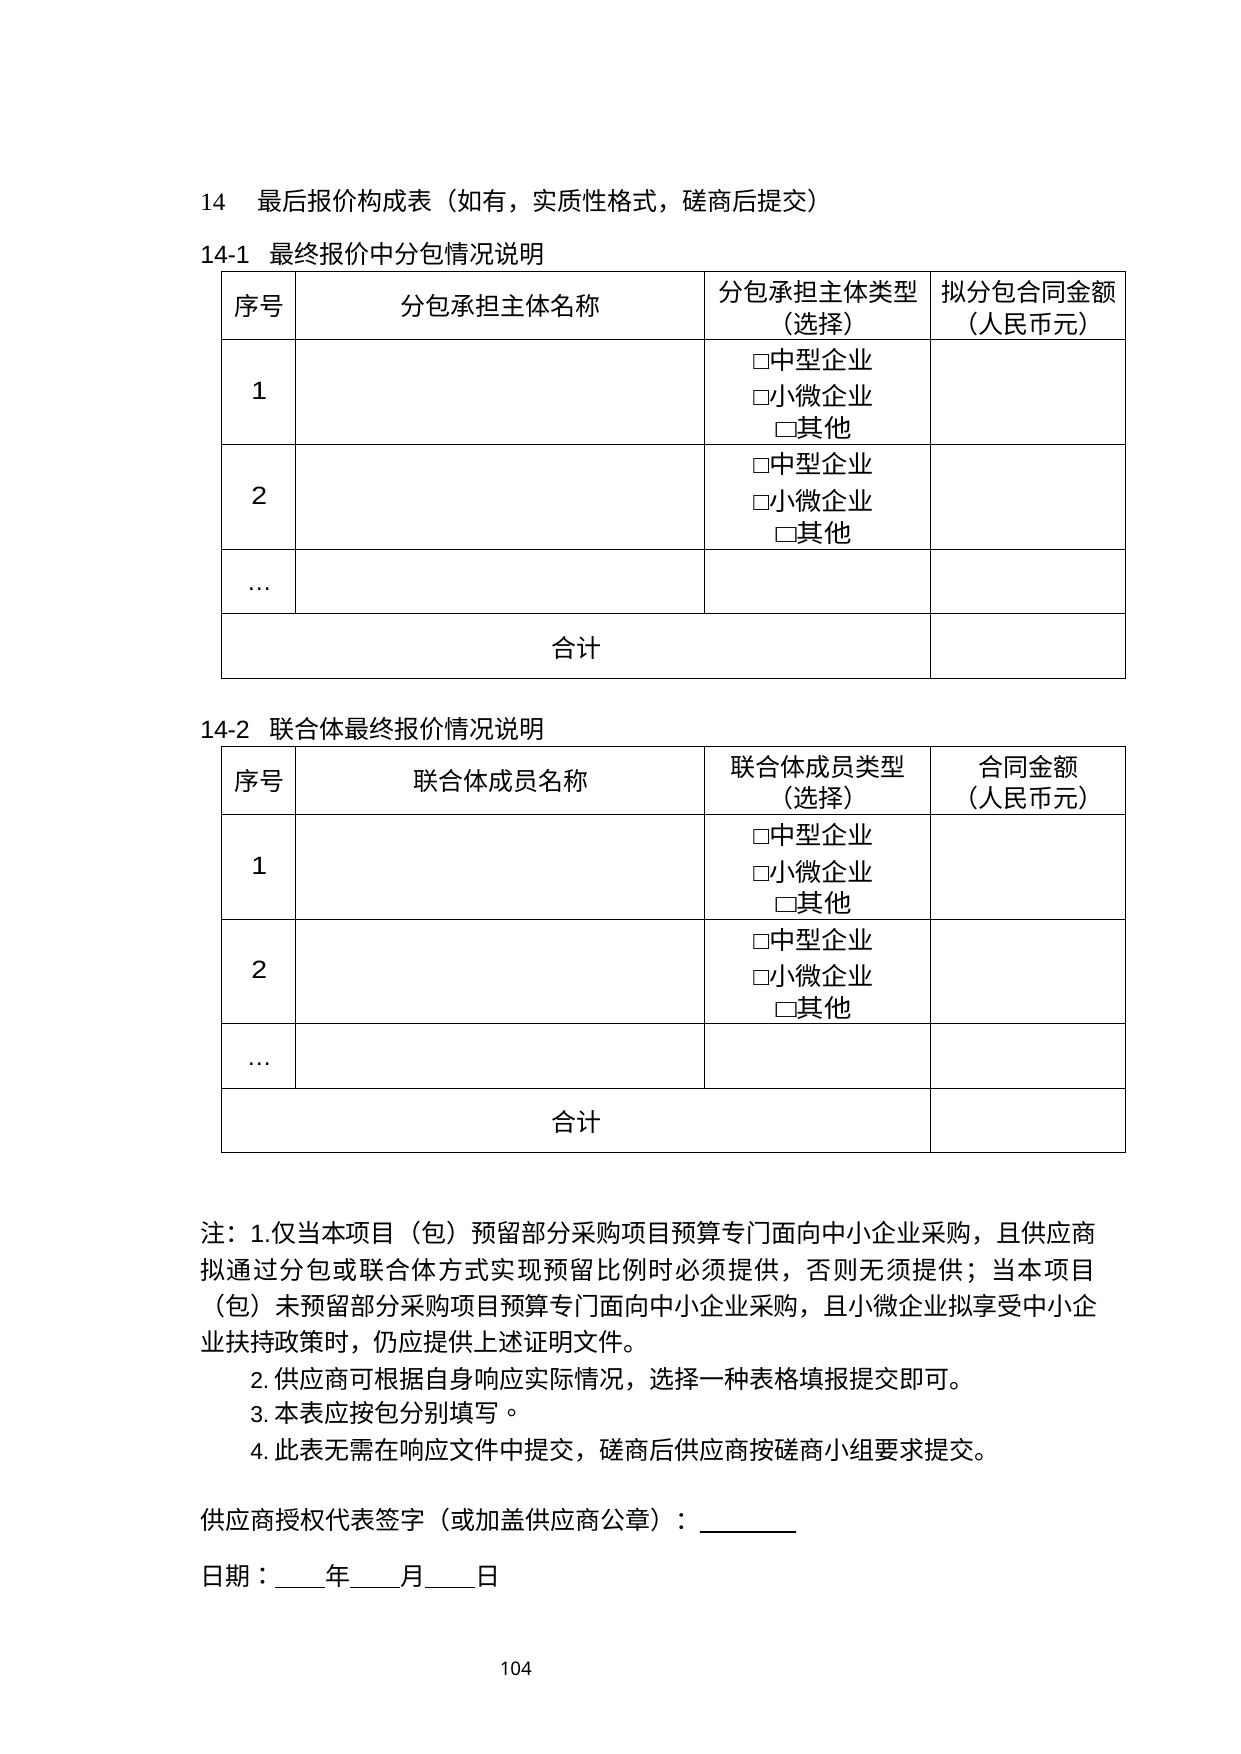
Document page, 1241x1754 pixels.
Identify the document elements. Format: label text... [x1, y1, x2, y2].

list 本表应按包分别填写。 [250, 1396, 1122, 1430]
table_cell 合计 [222, 614, 930, 677]
table_cell □中型企业 □小微企业 □其他 [705, 815, 930, 919]
table_header 联合体成员类型 （选择） [705, 747, 930, 814]
table_header 序号 [222, 272, 295, 339]
table_cell [931, 1024, 1125, 1088]
table_cell [931, 550, 1125, 613]
list 最后报价构成表（如有，实质性格式，磋商后提交） [200, 182, 1122, 218]
table_cell [931, 445, 1125, 548]
table_header 分包承担主体类型 （选择） [705, 272, 930, 339]
list 最终报价中分包情况说明 [200, 234, 1122, 271]
table_cell 合计 [222, 1089, 930, 1152]
table_cell [705, 1024, 930, 1088]
table_cell [931, 340, 1125, 444]
table_header 合同金额 （人民币元） [931, 747, 1125, 814]
table_cell □中型企业 □小微企业 □其他 [705, 920, 930, 1023]
table_cell [296, 340, 704, 444]
table_cell … [222, 1024, 295, 1088]
list 供应商可根据自身响应实际情况，选择一种表格填报提交即可。 [250, 1359, 1122, 1395]
table_header 拟分包合同金额 （人民币元） [931, 272, 1125, 339]
table_cell [296, 550, 704, 613]
table_cell [931, 614, 1125, 677]
table_cell [296, 445, 704, 548]
table_cell 1 [222, 815, 295, 919]
table_cell … [222, 550, 295, 613]
table_cell [931, 920, 1125, 1023]
table_cell □中型企业 □小微企业 □其他 [705, 445, 930, 548]
table_cell [931, 815, 1125, 919]
list 此表无需在响应文件中提交，磋商后供应商按磋商小组要求提交。 [250, 1430, 1122, 1467]
table_cell 2 [222, 445, 295, 548]
table_header 分包承担主体名称 [296, 272, 704, 339]
table_cell [296, 1024, 704, 1088]
table_cell [705, 550, 930, 613]
text 供应商授权代表签字（或加盖供应商公章）： [200, 1501, 1116, 1537]
table_cell [296, 920, 704, 1023]
table_cell [931, 1089, 1125, 1152]
text 日期： 年 月 日 [200, 1559, 808, 1593]
list 联合体最终报价情况说明 [200, 710, 1122, 746]
table_cell 1 [222, 340, 295, 444]
table_cell [296, 815, 704, 919]
table_cell 2 [222, 920, 295, 1023]
table_header 联合体成员名称 [296, 747, 704, 814]
table_header 序号 [222, 747, 295, 814]
table_cell □中型企业 □小微企业 □其他 [705, 340, 930, 444]
text 注：1.仅当本项目（包）预留部分采购项目预算专门面向中小企业采购，且供应商拟通过分包或联合体方式实现预留比例时必须提供，否则无须提供；当本项目（包）未预留部分采购项目预算专门面向中小企业采购，且小微企业拟享受中小企业扶持政策时，仍应提供上述证明文件。 [200, 1214, 1098, 1359]
